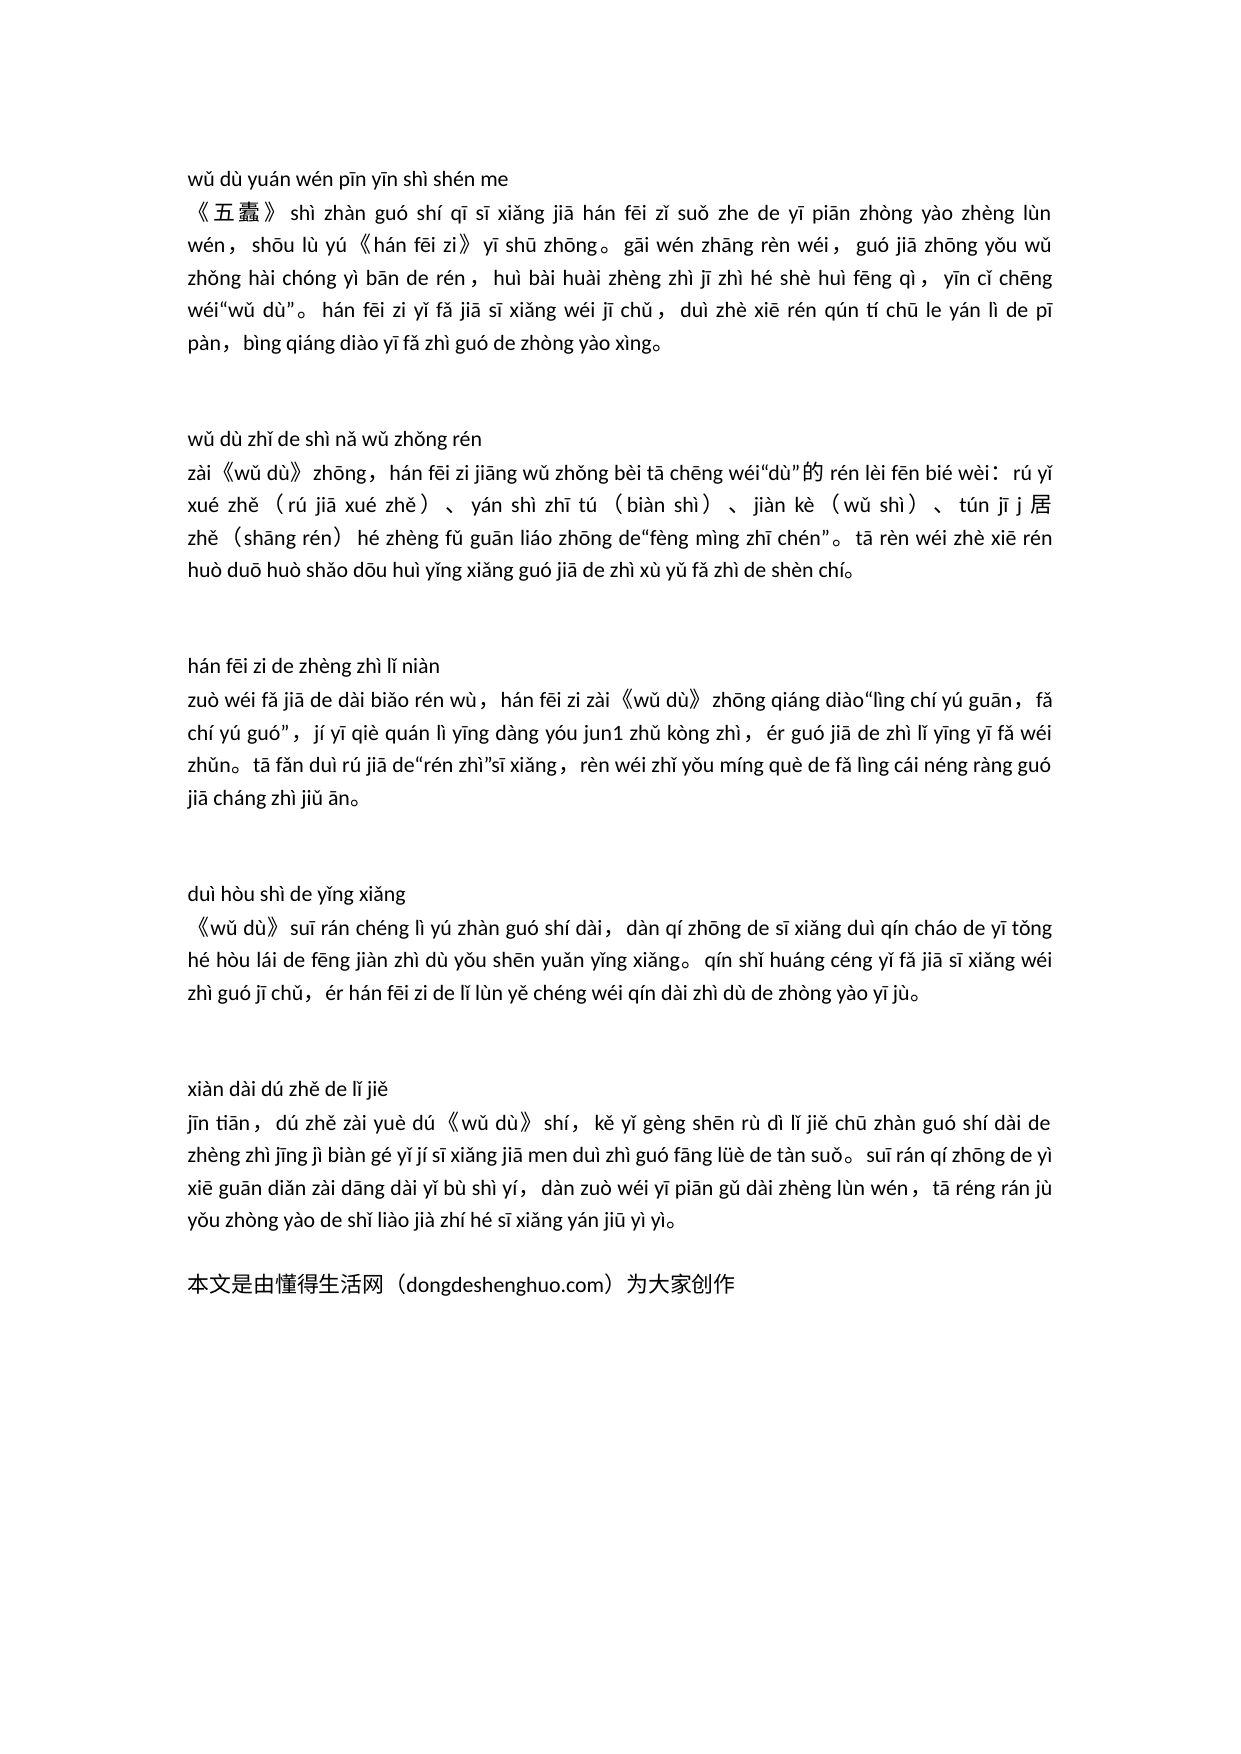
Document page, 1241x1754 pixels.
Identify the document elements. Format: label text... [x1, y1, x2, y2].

text wǔ dù yuán wén pīn yīn shì shén me [187, 162, 1053, 194]
text 《wǔ dù》suī rán chéng lì yú zhàn guó shí dài，dàn qí zhōng de sī xiǎng duì qín cháo de yī tǒng hé hòu lái de fēng jiàn zhì dù yǒu shēn yuǎn yǐng xiǎng。qín shǐ huáng céng yǐ fǎ jiā sī xiǎng wéi zhì guó jī chǔ，ér hán fēi zi de lǐ lùn yě chéng wéi qín dài zhì dù de zhòng yào yī jù。 [187, 909, 1053, 1007]
text xiàn dài dú zhě de lǐ jiě [187, 1072, 1053, 1104]
text zuò wéi fǎ jiā de dài biǎo rén wù，hán fēi zi zài《wǔ dù》zhōng qiáng diào“lìng chí yú guān，fǎ chí yú guó”，jí yī qiè quán lì yīng dàng yóu jun1 zhǔ kòng zhì，ér guó jiā de zhì lǐ yīng yī fǎ wéi zhǔn。tā fǎn duì rú jiā de“rén zhì”sī xiǎng，rèn wéi zhǐ yǒu míng què de fǎ lìng cái néng ràng guó jiā cháng zhì jiǔ ān。 [187, 682, 1053, 812]
text duì hòu shì de yǐng xiǎng [187, 877, 1053, 909]
text hán fēi zi de zhèng zhì lǐ niàn [187, 649, 1053, 682]
text jīn tiān，dú zhě zài yuè dú《wǔ dù》shí，kě yǐ gèng shēn rù dì lǐ jiě chū zhàn guó shí dài de zhèng zhì jīng jì biàn gé yǐ jí sī xiǎng jiā men duì zhì guó fāng lüè de tàn suǒ。suī rán qí zhōng de yì xiē guān diǎn zài dāng dài yǐ bù shì yí，dàn zuò wéi yī piān gǔ dài zhèng lùn wén，tā réng rán jù yǒu zhòng yào de shǐ liào jià zhí hé sī xiǎng yán jiū yì yì。 [187, 1104, 1053, 1234]
text wǔ dù zhǐ de shì nǎ wǔ zhǒng rén [187, 422, 1053, 454]
text 《五蠹》shì zhàn guó shí qī sī xiǎng jiā hán fēi zǐ suǒ zhe de yī piān zhòng yào zhèng lùn wén，shōu lù yú《hán fēi zi》yī shū zhōng。gāi wén zhāng rèn wéi，guó jiā zhōng yǒu wǔ zhǒng hài chóng yì bān de rén，huì bài huài zhèng zhì jī zhì hé shè huì fēng qì，yīn cǐ chēng wéi“wǔ dù”。hán fēi zi yǐ fǎ jiā sī xiǎng wéi jī chǔ，duì zhè xiē rén qún tí chū le yán lì de pī pàn，bìng qiáng diào yī fǎ zhì guó de zhòng yào xìng。 [187, 194, 1053, 357]
text zài《wǔ dù》zhōng，hán fēi zi jiāng wǔ zhǒng bèi tā chēng wéi“dù”的 rén lèi fēn bié wèi：rú yǐ xué zhě（rú jiā xué zhě）、yán shì zhī tú（biàn shì）、jiàn kè（wǔ shì）、tún jī j居 zhě（shāng rén）hé zhèng fǔ guān liáo zhōng de“fèng mìng zhī chén”。tā rèn wéi zhè xiē rén huò duō huò shǎo dōu huì yǐng xiǎng guó jiā de zhì xù yǔ fǎ zhì de shèn chí。 [187, 454, 1053, 584]
text 本文是由懂得生活网（dongdeshenghuo.com）为大家创作 [187, 1267, 1053, 1299]
